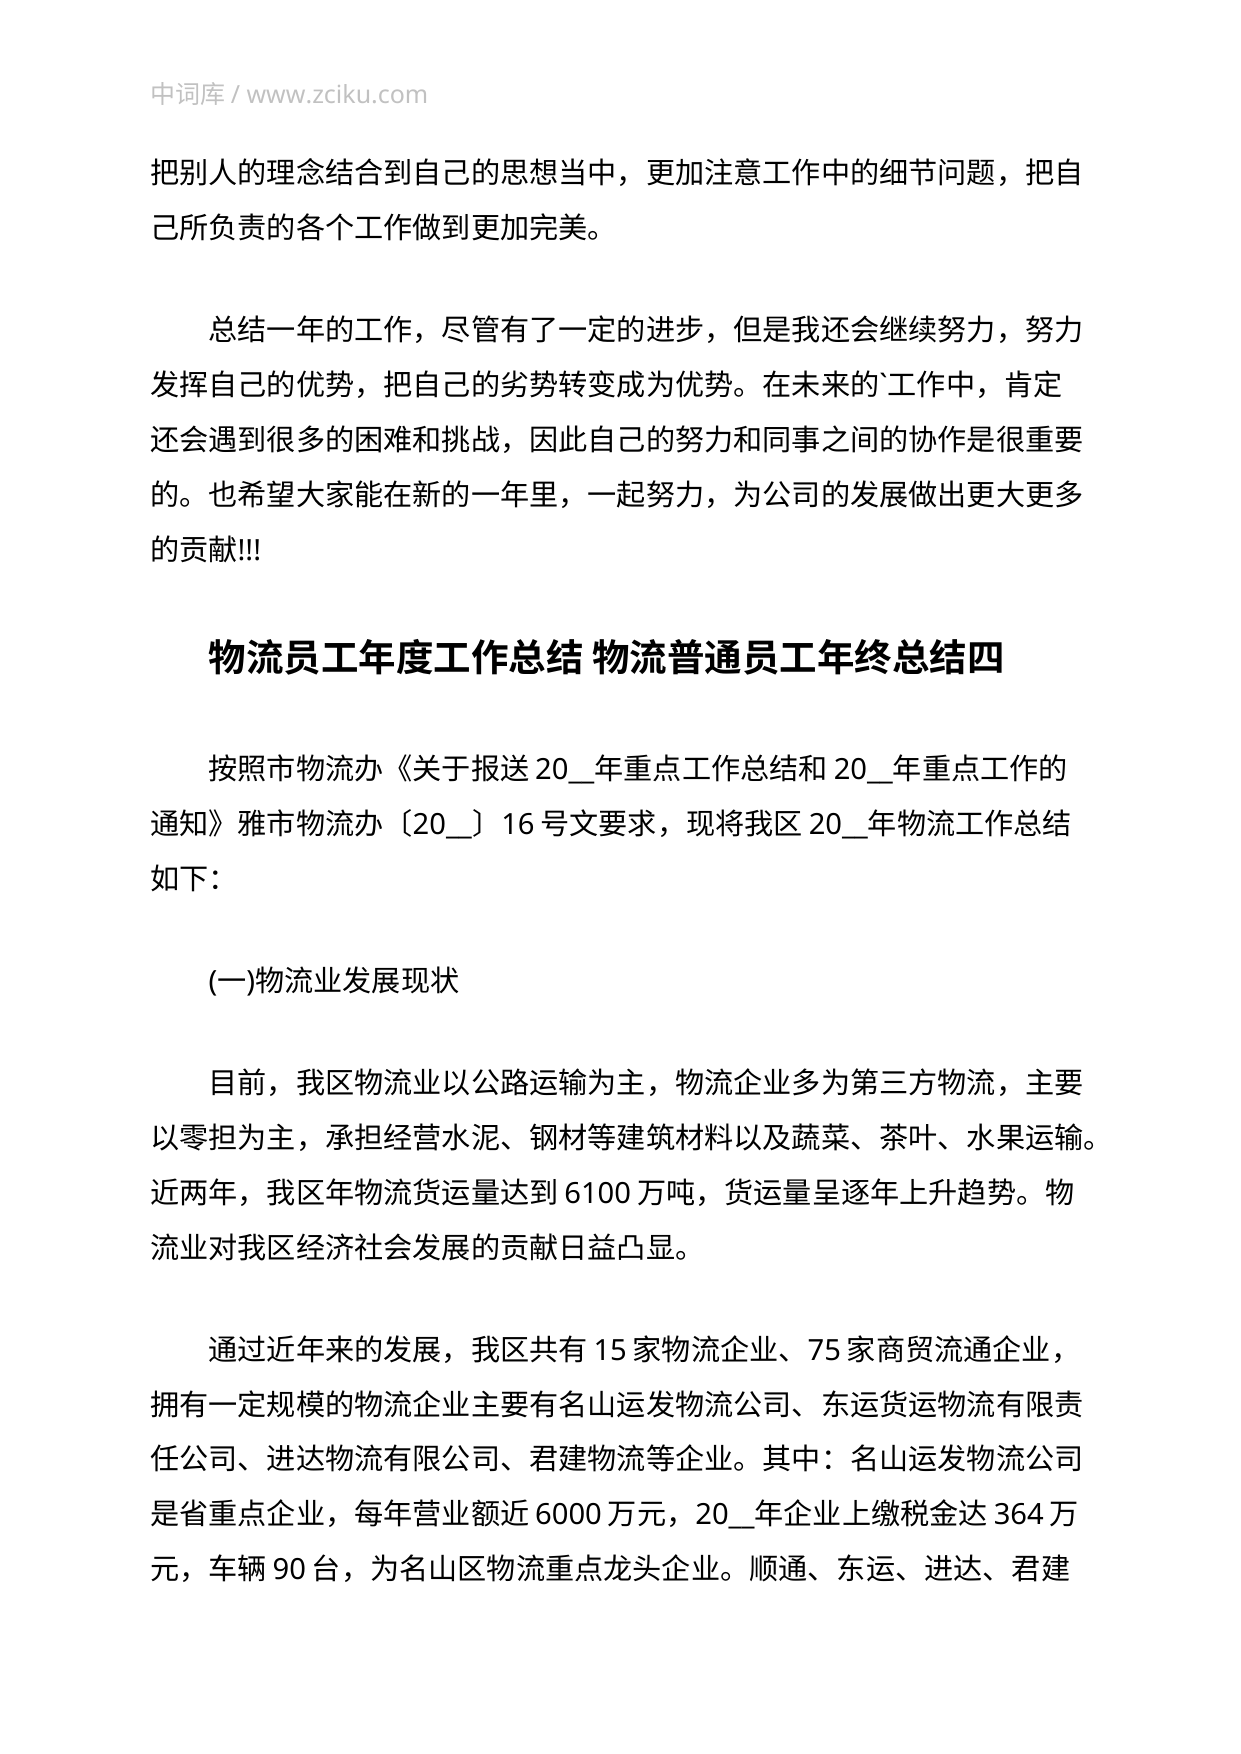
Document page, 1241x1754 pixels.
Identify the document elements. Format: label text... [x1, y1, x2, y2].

text (一)物流业发展现状 [150, 957, 1090, 1000]
text 物流员工年度工作总结 物流普通员工年终总结四 [150, 628, 1090, 683]
text 按照市物流办《关于报送20__年重点工作总结和20__年重点工作的通知》雅市物流办〔20__〕16号文要求，现将我区20__年物流工作总结如下： [150, 746, 1090, 898]
text 目前，我区物流业以公路运输为主，物流企业多为第三方物流，主要以零担为主，承担经营水泥、钢材等建筑材料以及蔬菜、茶叶、水果运输。近两年，我区年物流货运量达到6100万吨，货运量呈逐年上升趋势。物流业对我区经济社会发展的贡献日益凸显。 [150, 1059, 1090, 1267]
text 总结一年的工作，尽管有了一定的进步，但是我还会继续努力，努力发挥自己的优势，把自己的劣势转变成为优势。在未来的`工作中，肯定还会遇到很多的困难和挑战，因此自己的努力和同事之间的协作是很重要的。也希望大家能在新的一年里，一起努力，为公司的发展做出更大更多的贡献!!! [150, 307, 1090, 569]
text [150, 150, 1090, 247]
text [150, 1326, 1090, 1588]
